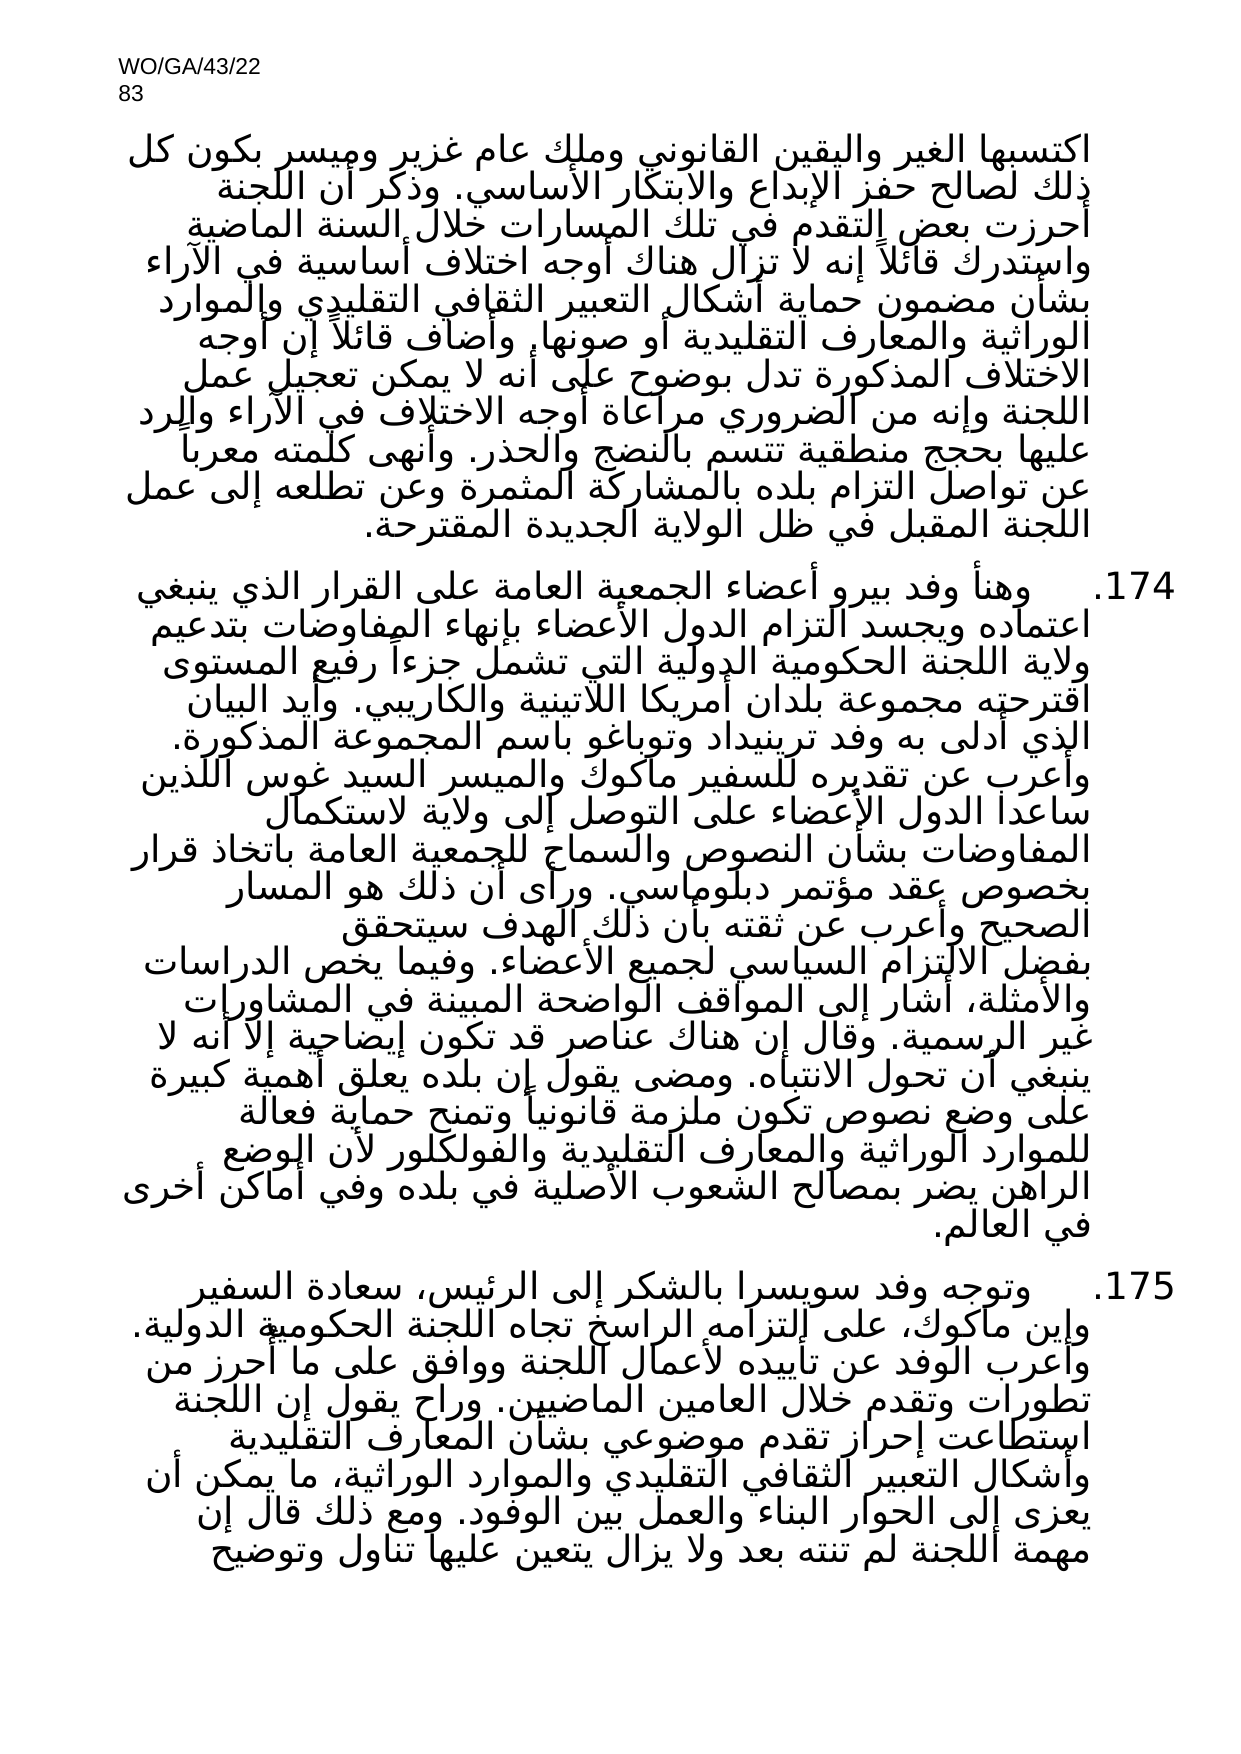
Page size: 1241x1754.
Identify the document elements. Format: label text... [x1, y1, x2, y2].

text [118, 132, 1092, 545]
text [118, 1270, 1092, 1570]
text وهنأ وفد بيرو أعضاء الجمعية العامة على القرار الذي ينبغي اعتماده ويجسد التزام الدول الأعضاء بإنهاء المفاوضات بتدعيم ولاية اللجنة الحكومية الدولية التي تشمل جزءاً رفيع المستوى اقترحته مجموعة بلدان أمريكا اللاتينية والكاريبي. وأيد البيان الذي أدلى به وفد ترينيداد وتوباغو باسم المجموعة المذكورة. وأعرب عن تقديره للسفير ماكوك والميسر السيد غوس اللذين ساعدا الدول الأعضاء على التوصل إلى ولاية لاستكمال المفاوضات بشأن النصوص والسماح للجمعية العامة باتخاذ قرار بخصوص عقد مؤتمر دبلوماسي. ورأى أن ذلك هو المسار الصحيح وأعرب عن ثقته بأن ذلك الهدف سيتحقق بفضل الالتزام السياسي لجميع الأعضاء. وفيما يخص الدراسات والأمثلة، أشار إلى المواقف الواضحة المبينة في المشاورات غير الرسمية. وقال إن هناك عناصر قد تكون إيضاحية إلا أنه لا ينبغي أن تحول الانتباه. ومضى يقول إن بلده يعلق أهمية كبيرة على وضع نصوص تكون ملزمة قانونياً وتمنح حماية فعالة للموارد الوراثية والمعارف التقليدية والفولكلور لأن الوضع الراهن يضر بمصالح الشعوب الأصلية في بلده وفي أماكن أخرى في العالم. [118, 570, 1092, 1245]
